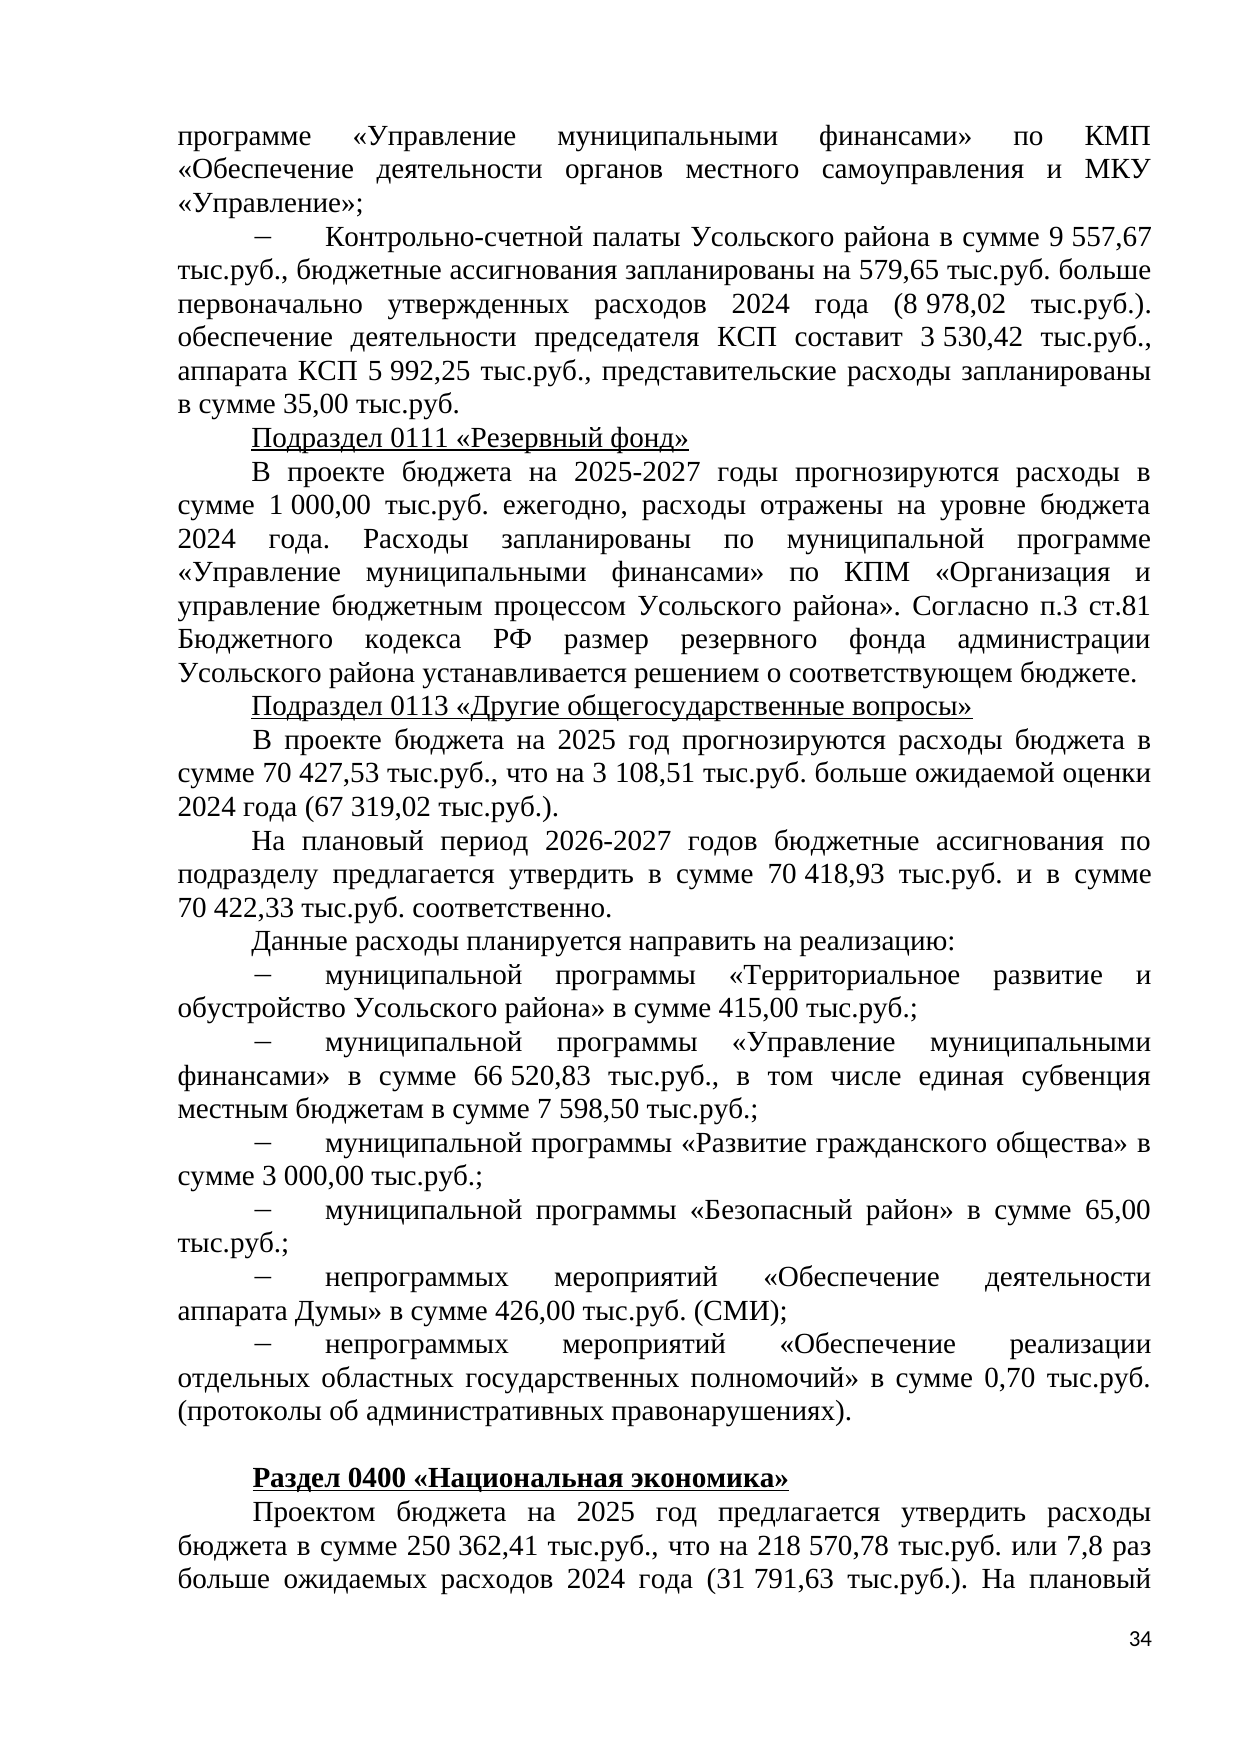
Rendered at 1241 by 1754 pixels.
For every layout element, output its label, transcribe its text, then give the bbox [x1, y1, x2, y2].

list муниципальной программы «Развитие гражданского общества» в сумме 3 000,00 тыс.руб.; [177, 1125, 1152, 1192]
list Раздел 0400 «Национальная экономика» [177, 1461, 1152, 1494]
list муниципальной программы «Безопасный район» в сумме 65,00 тыс.руб.; [177, 1192, 1152, 1259]
text На плановый период 2026-2027 годов бюджетные ассигнования по подразделу предлагается утвердить в сумме 70 418,93 тыс.руб. и в сумме 70 422,33 тыс.руб. соответственно. [177, 823, 1152, 923]
list непрограммых мероприятий «Обеспечение деятельности аппарата Думы» в сумме 426,00 тыс.руб. (СМИ); [177, 1259, 1152, 1326]
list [177, 118, 1152, 219]
text Подраздел 0113 «Другие общегосударственные вопросы» [177, 688, 1152, 722]
list непрограммых мероприятий «Обеспечение реализации отдельных областных государственных полномочий» в сумме 0,70 тыс.руб. (протоколы об административных правонарушениях). [177, 1326, 1152, 1427]
text Подраздел 0111 «Резервный фонд» [177, 420, 1152, 454]
list муниципальной программы «Территориальное развитие и обустройство Усольского района» в сумме 415,00 тыс.руб.; [177, 957, 1152, 1024]
list Контрольно-счетной палаты Усольского района в сумме 9 557,67 тыс.руб., бюджетные ассигнования запланированы на 579,65 тыс.руб. больше первоначально утвержденных расходов 2024 года (8 978,02 тыс.руб.). обеспечение деятельности председателя КСП составит 3 530,42 тыс.руб., аппарата КСП 5 992,25 тыс.руб., представительские расходы запланированы в сумме 35,00 тыс.руб. [177, 219, 1152, 420]
text В проекте бюджета на 2025-2027 годы прогнозируются расходы в сумме 1 000,00 тыс.руб. ежегодно, расходы отражены на уровне бюджета 2024 года. Расходы запланированы по муниципальной программе «Управление муниципальными финансами» по КПМ «Организация и управление бюджетным процессом Усольского района». Согласно п.3 ст.81 Бюджетного кодекса РФ размер резервного фонда администрации Усольского района устанавливается решением о соответствующем бюджете. [177, 454, 1152, 688]
list муниципальной программы «Управление муниципальными финансами» в сумме 66 520,83 тыс.руб., в том числе единая субвенция местным бюджетам в сумме 7 598,50 тыс.руб.; [177, 1024, 1152, 1125]
list В проекте бюджета на 2025 год прогнозируются расходы бюджета в сумме 70 427,53 тыс.руб., что на 3 108,51 тыс.руб. больше ожидаемой оценки 2024 года (67 319,02 тыс.руб.). [177, 722, 1152, 823]
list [177, 1494, 1152, 1595]
text Данные расходы планируется направить на реализацию: [177, 923, 1152, 957]
